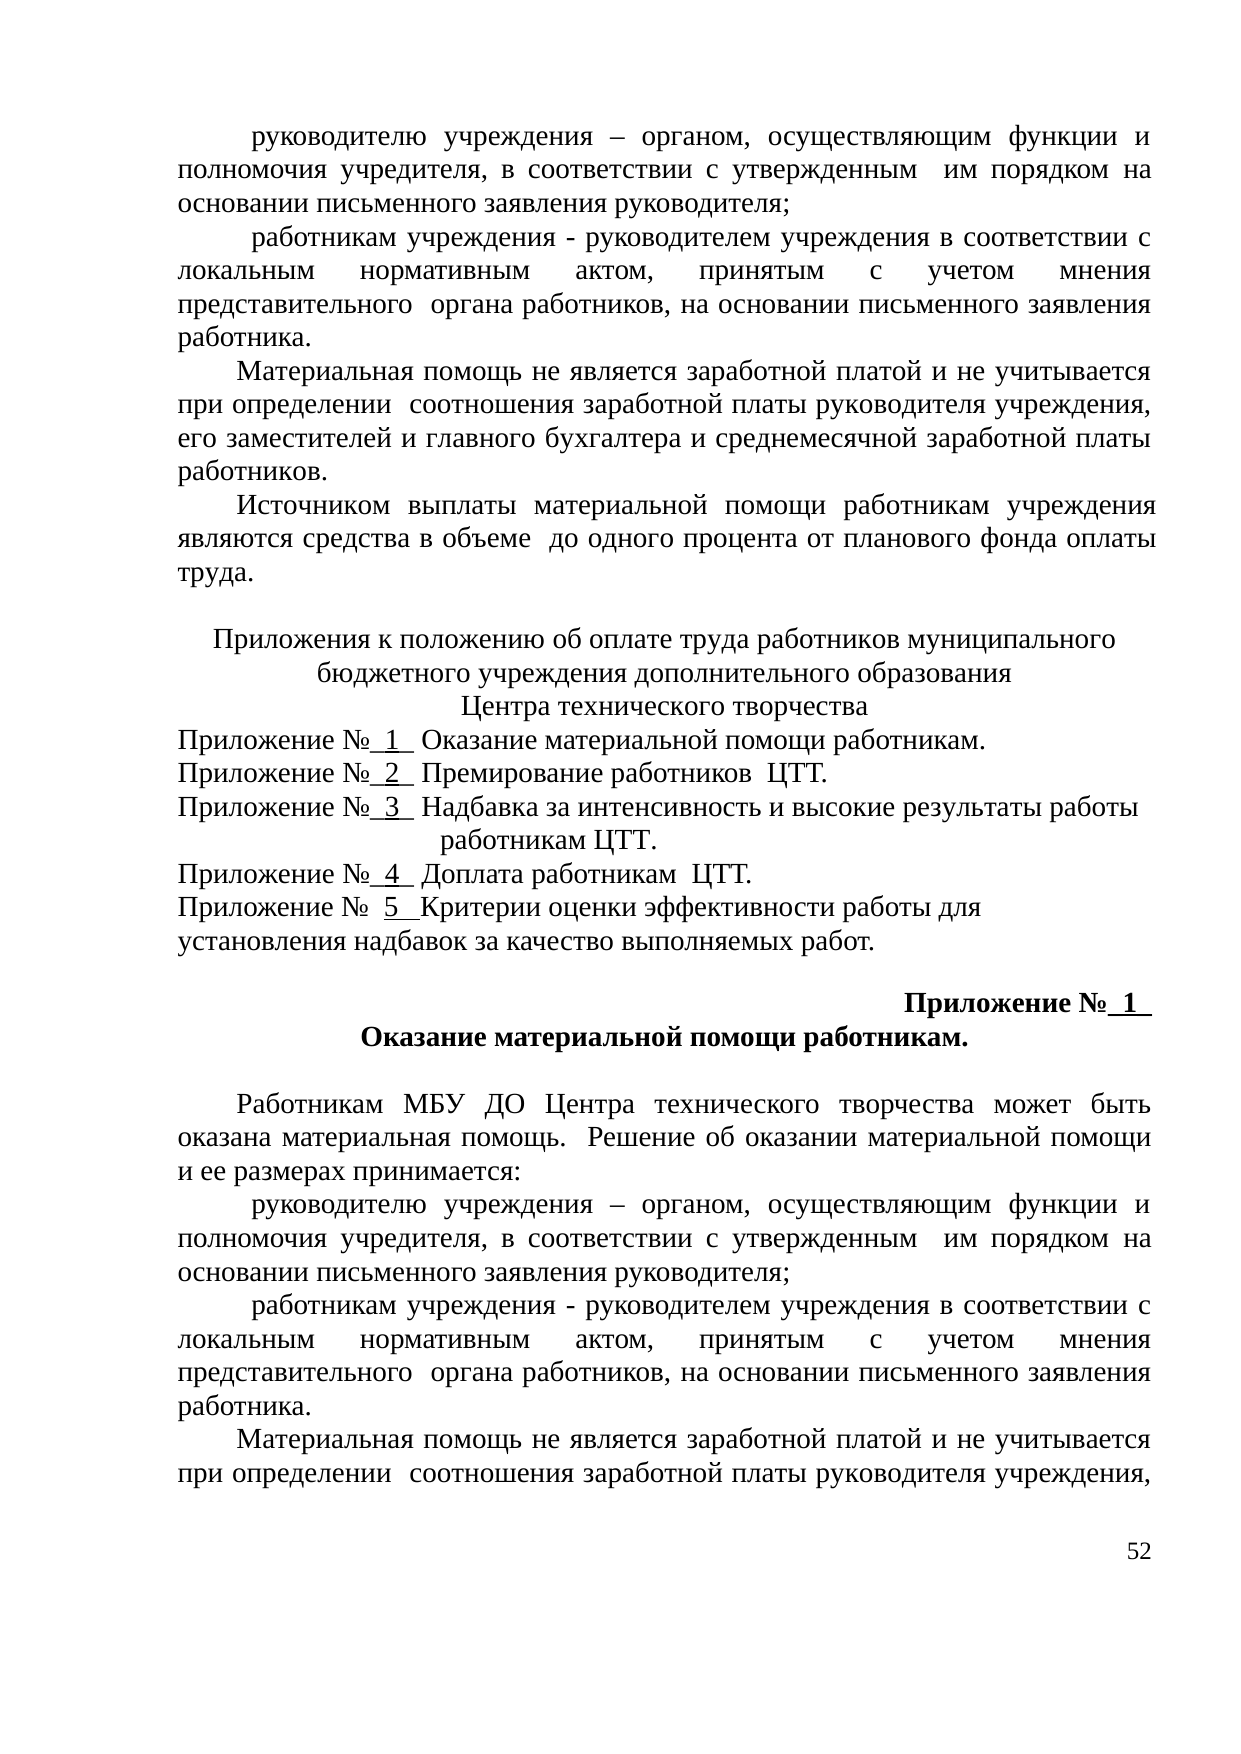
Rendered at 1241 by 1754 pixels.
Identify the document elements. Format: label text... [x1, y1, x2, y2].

text работникам учреждения - руководителем учреждения в соответствии с локальным нормативным актом, принятым с учетом мнения представительного органа работников, на основании письменного заявления работника. [177, 219, 1152, 353]
text руководителю учреждения – органом, осуществляющим функции и полномочия учредителя, в соответствии с утвержденным им порядком на основании письменного заявления руководителя; [177, 118, 1152, 219]
text Приложение №_1_ [177, 985, 1152, 1019]
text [177, 1421, 1152, 1488]
text Приложение № 5 Критерии оценки эффективности работы для установления надбавок за качество выполняемых работ. [177, 889, 1152, 957]
text работникам учреждения - руководителем учреждения в соответствии с локальным нормативным актом, принятым с учетом мнения представительного органа работников, на основании письменного заявления работника. [177, 1287, 1152, 1421]
text Центра технического творчества [177, 688, 1152, 722]
text Приложения к положению об оплате труда работников муниципального бюджетного учреждения дополнительного образования [177, 621, 1152, 688]
text Приложение №_4_ Доплата работникам ЦТТ. [177, 856, 1152, 889]
text Оказание материальной помощи работникам. [177, 1019, 1152, 1052]
text работникам ЦТТ. [177, 822, 1152, 856]
text Источником выплаты материальной помощи работникам учреждения являются средства в объеме до одного процента от планового фонда оплаты труда. [177, 487, 1157, 588]
text Приложение №_1_ Оказание материальной помощи работникам. [177, 722, 1152, 755]
text руководителю учреждения – органом, осуществляющим функции и полномочия учредителя, в соответствии с утвержденным им порядком на основании письменного заявления руководителя; [177, 1187, 1152, 1287]
text Работникам МБУ ДО Центра технического творчества может быть оказана материальная помощь. Решение об оказании материальной помощи и ее размерах принимается: [177, 1086, 1152, 1187]
text Приложение №_3_ Надбавка за интенсивность и высокие результаты работы [177, 789, 1152, 822]
text Приложение №_2_ Премирование работников ЦТТ. [177, 755, 1152, 789]
